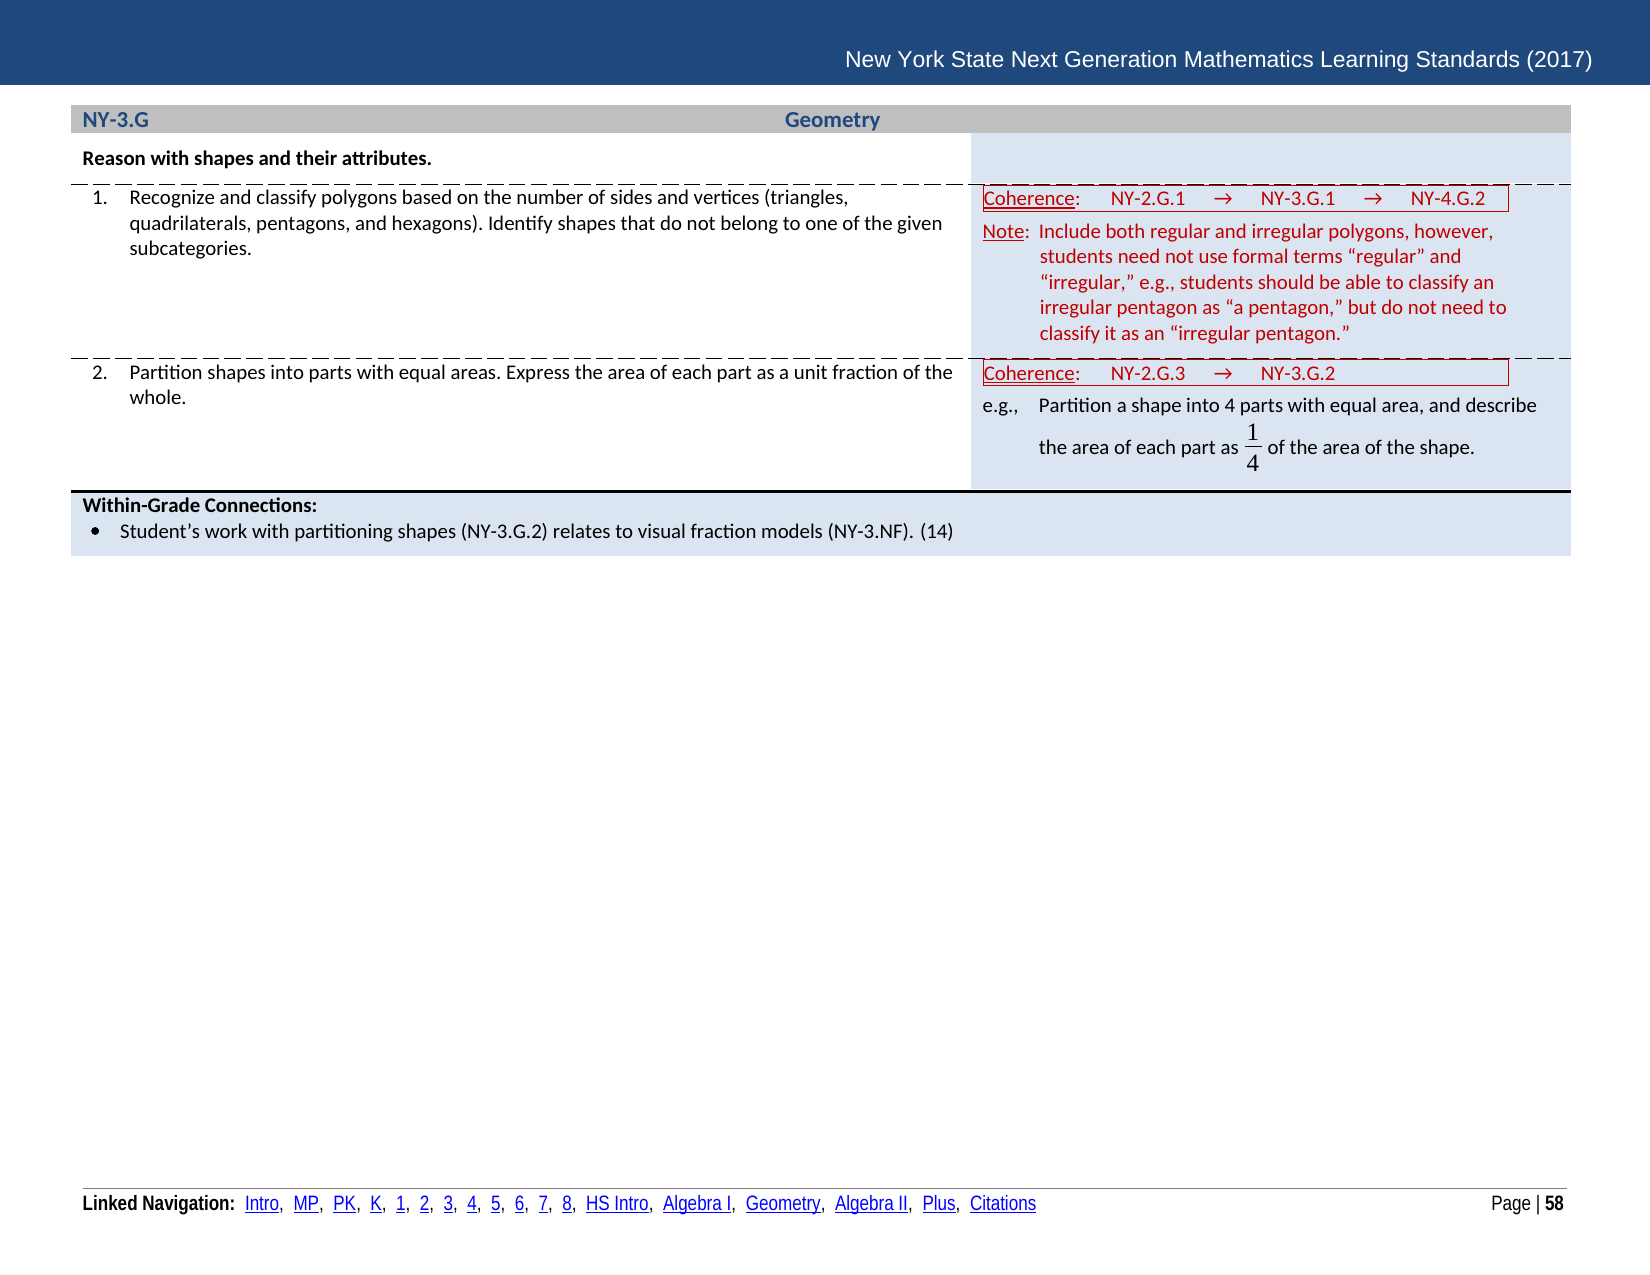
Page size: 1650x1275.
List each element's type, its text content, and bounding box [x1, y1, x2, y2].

table_cell Recognize and classify polygons based on the number of sides and vertices (triangles, quadrilaterals, pentagons, and hexagons). Identify shapes that do not belong to one of the given subcategories. [71, 184, 971, 358]
table_cell Within-Grade Connections: Student’s work with partitioning shapes (NY-3.G.2) relates to visual fraction models (NY-3.NF). [71, 493, 1571, 556]
table_cell Reason with shapes and their attributes. [71, 133, 971, 183]
table_cell Note: Include both regular and irregular polygons, however, students need not use formal terms “regular” and “irregular,” e.g., students should be able to classify an irregular pentagon as “a pentagon,” but do not need to classify it as an “irregular pentagon.” [971, 184, 1571, 358]
table_cell e.g., Partition a shape into 4 parts with equal area, and describe the area of each part as of the area of the shape. [971, 358, 1571, 489]
table_cell Partition shapes into parts with equal areas. Express the area of each part as a unit fraction of the whole. [71, 358, 971, 489]
table_cell [971, 133, 1571, 183]
table_header NY-3.G Geometry [71, 105, 1571, 133]
